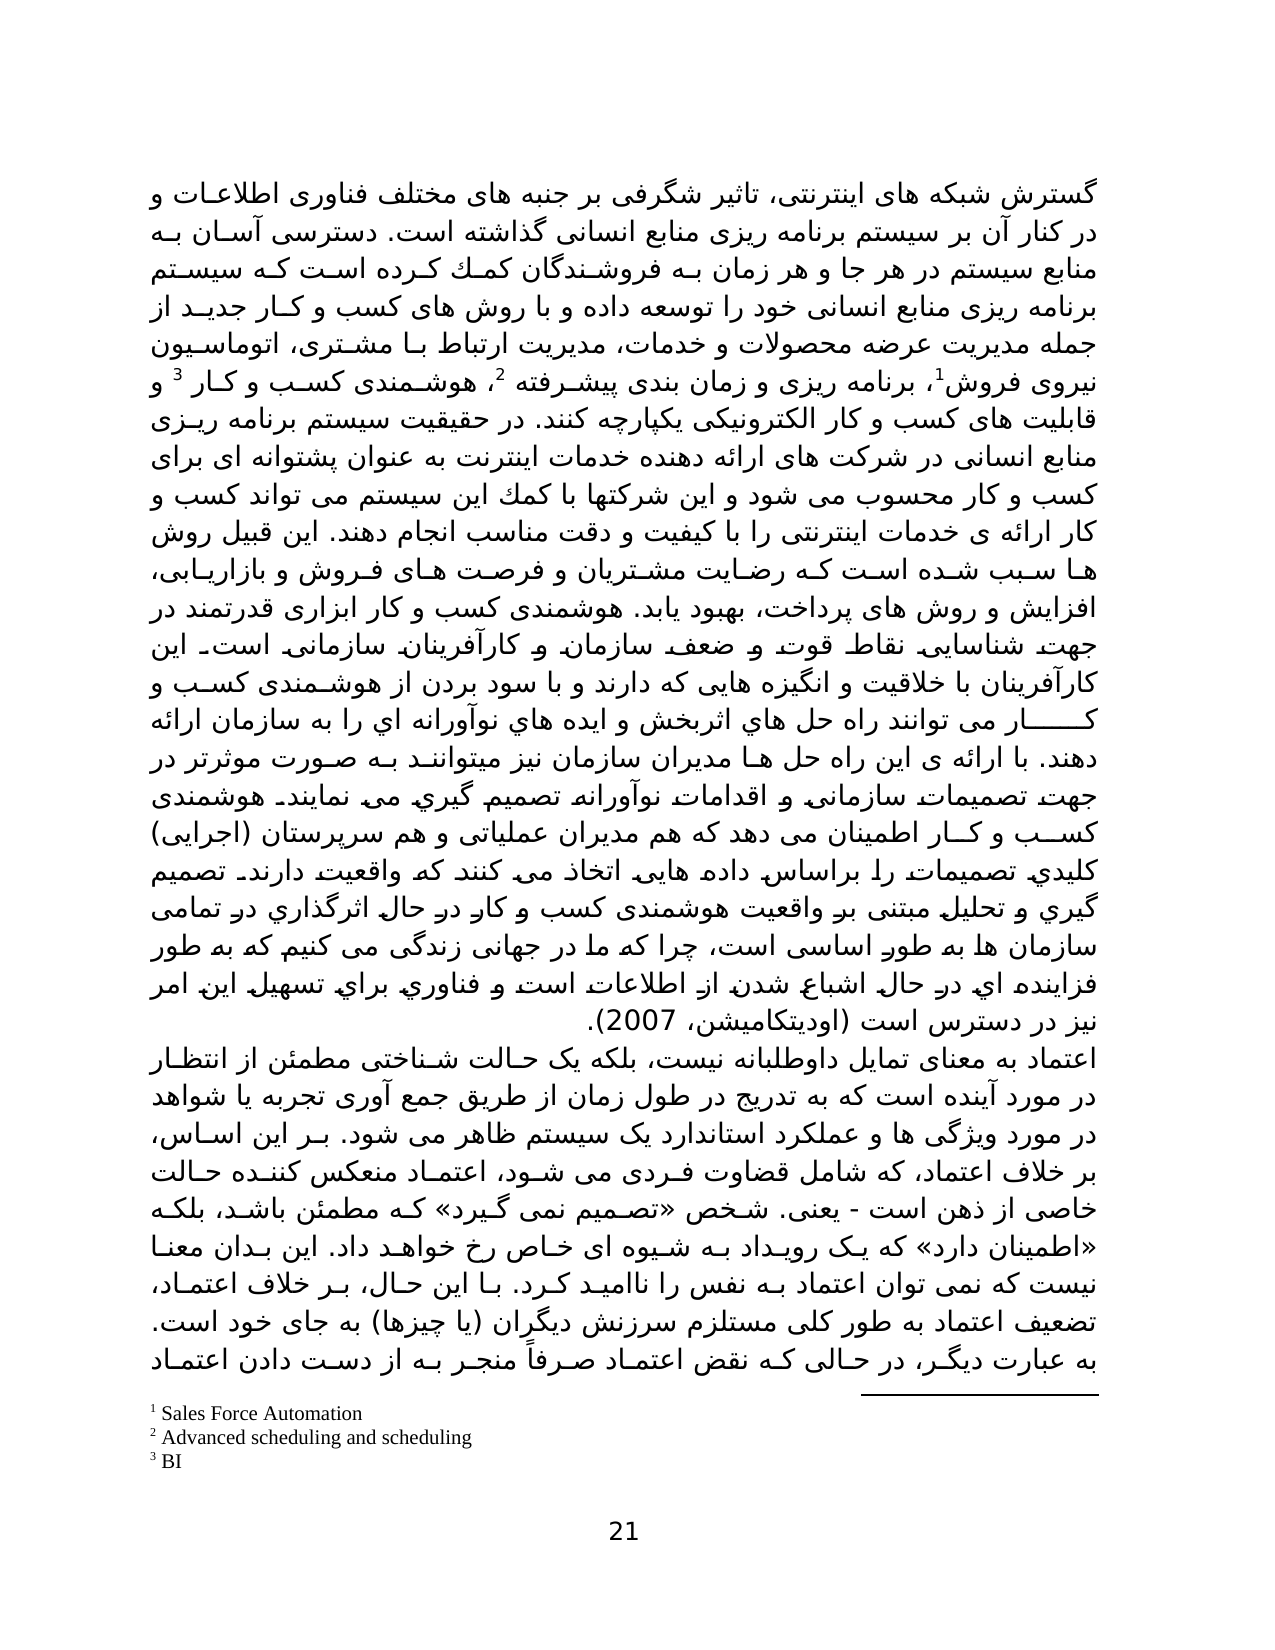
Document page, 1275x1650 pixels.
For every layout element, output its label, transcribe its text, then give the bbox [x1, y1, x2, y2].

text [150, 1042, 1098, 1376]
text گسترش شبكه های اینترنتی، تاثیر شگرفی بر جنبه های مختلف فناوری اطلاعات و در كنار آن بر سیستم برنامه ریزی منابع انسانی گذاشته است. دسترسی آسان به منابع سیستم در هر جا و هر زمان به فروشندگان كمك كرده است كه سیستم برنامه ریزی منابع انسانی خود را توسعه داده و با روش های كسب و كار جدید از جمله مدیریت عرضه محصولات و خدمات، مدیریت ارتباط با مشتری، اتوماسیون نیروی فروش، برنامه ریزی و زمان بندی پیشرفته ، هوشمندی کسب و کار و قابلیت های كسب و كار الكترونیكی یكپارچه كنند. در حقیقیت سیستم برنامه ریزی منابع انسانی در شرکت های ارائه دهنده خدمات اینترنت به عنوان پشتوانه ای برای كسب و كار محسوب می شود و این شرکتها با كمك این سیستم می تواند كسب و كار ارائه ی خدمات اینترنتی را با کیفیت و دقت مناسب انجام دهند. این قبیل روش ها سبب شده است كه رضایت مشتریان و فرصت های فروش و بازاریابی، افزایش و روش های پرداخت، بهبود یابد. هوشمندی کسب و کار اﺑﺰاری ﻗﺪرﺗﻤﻨﺪ در ﺟﻬﺖ ﺷﻨﺎﺳﺎﯾﯽ ﻧﻘﺎط ﻗﻮت و ﺿﻌﻒ ﺳﺎزﻣﺎن و ﮐﺎرآﻓﺮﯾﻨﺎن ﺳﺎزﻣﺎﻧﯽ است. این کارآفرینان ﺑﺎ ﺧﻼﻗﯿﺖ و اﻧﮕﯿﺰه ﻫﺎﯾﯽ ﮐﻪ دارﻧﺪ و ﺑﺎ ﺳﻮد ﺑﺮدن از هوشمندی کسب و کار ﻣﯽ ﺗﻮاﻧﻨﺪ راه ﺣﻞ ﻫﺎي اﺛﺮﺑﺨﺶ و اﯾﺪه ﻫﺎي ﻧﻮآوراﻧﻪ اي را ﺑﻪ ﺳﺎزﻣﺎن اراﺋﻪ دﻫﻨﺪ. با ارائه ی این راه حل ها ﻣﺪﯾﺮان ﺳﺎزﻣﺎن ﻧﯿﺰ میتوانند به صورت ﻣﻮﺛﺮﺗﺮ در ﺟﻬﺖ ﺗﺼﻤﯿﻤﺎت ﺳﺎزﻣﺎﻧﯽ و اقدامات ﻧﻮآوراﻧﻪ ﺗﺼﻤﯿﻢ ﮔﯿﺮي ﻣﯽ ﻧﻤﺎﯾﻨﺪ. هوشمندی کسب و کار اﻃﻤﯿﻨﺎن ﻣﯽ دﻫﺪ ﮐﻪ ﻫﻢ ﻣﺪﯾﺮان ﻋﻤﻠﯿﺎﺗﯽ و ﻫﻢ ﺳﺮﭘﺮﺳﺘﺎن (اﺟﺮاﯾﯽ) ﮐﻠﯿﺪي ﺗﺼﻤﯿﻤﺎت را ﺑﺮاﺳﺎس داده ﻫﺎﯾﯽ اﺗﺨﺎذ ﻣﯽ ﮐﻨﻨﺪ ﮐﻪ واﻗﻌﯿﺖ دارﻧﺪ. ﺗﺼﻤﯿﻢ ﮔﯿﺮي و ﺗﺤﻠﯿﻞ ﻣﺒﺘﻨﯽ ﺑﺮ واﻗﻌﯿﺖ هوشمندی کسب و کار در ﺣﺎل اﺛﺮﮔﺬاري در ﺗﻤﺎﻣﯽ ﺳﺎزﻣﺎن ﻫﺎ ﺑﻪ ﻃﻮر اﺳﺎﺳﯽ اﺳﺖ، ﭼﺮا ﮐﻪ ﻣﺎ در ﺟﻬﺎﻧﯽ زﻧﺪﮔﯽ ﻣﯽ ﮐﻨﯿﻢ ﮐﻪ ﺑﻪ ﻃﻮر ﻓﺰاﯾﻨﺪه اي در ﺣﺎل اﺷﺒﺎع ﺷﺪن از اﻃﻼﻋﺎت اﺳﺖ و ﻓﻨﺎوري ﺑﺮاي ﺗﺴﻬﯿﻞ اﯾﻦ اﻣﺮ ﻧﯿﺰ در دﺳﺘﺮس اﺳﺖ (اودیتکامیشن، 2007). [150, 177, 1098, 1037]
